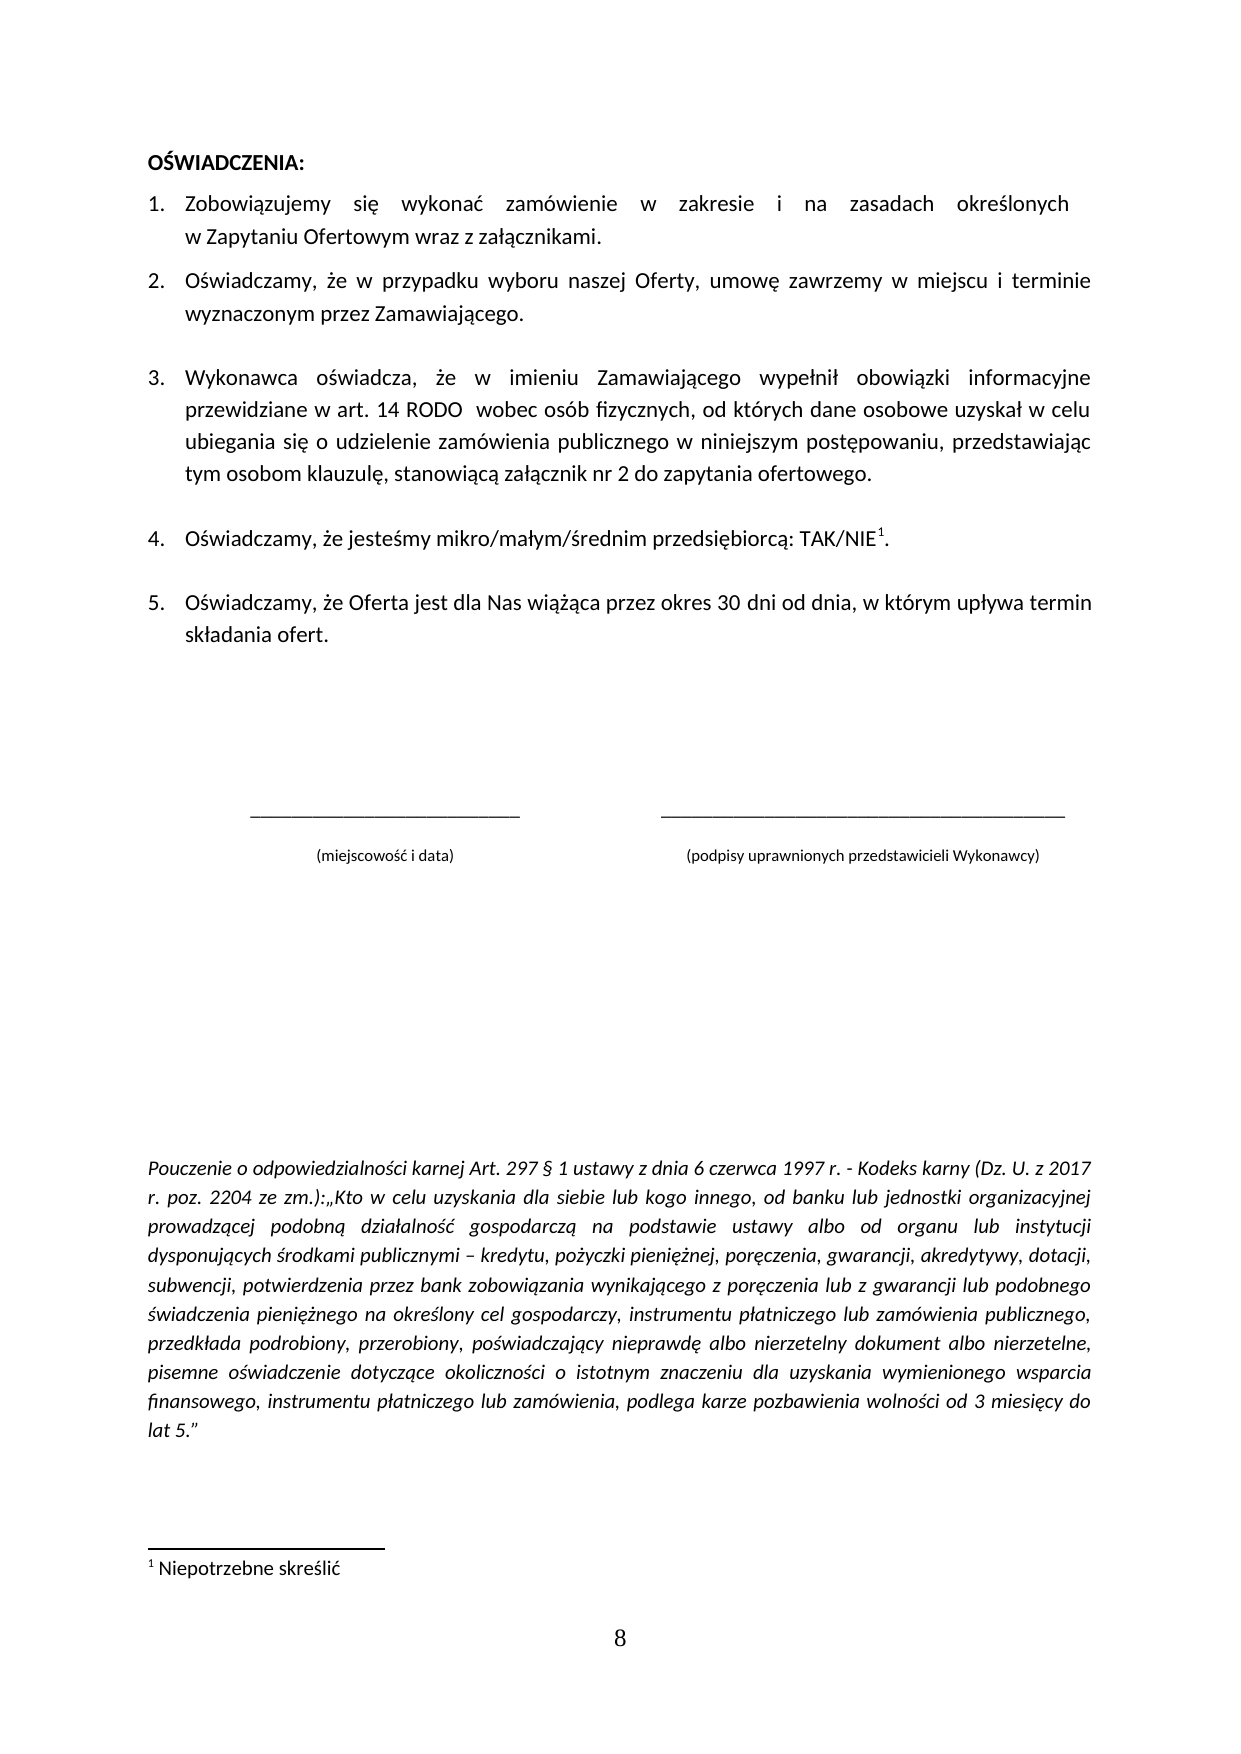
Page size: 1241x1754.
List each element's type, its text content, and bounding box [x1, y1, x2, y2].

list Oświadczamy, że Oferta jest dla Nas wiążąca przez okres 30 dni od dnia, w którym upływa termin składania ofert. [148, 588, 1093, 648]
text Pouczenie o odpowiedzialności karnej Art. 297 § 1 ustawy z dnia 6 czerwca 1997 r. - Kodeks karny (Dz. U. z 2017 r. poz. 2204 ze zm.):„Kto w celu uzyskania dla siebie lub kogo innego, od banku lub jednostki organizacyjnej prowadzącej podobną działalność gospodarczą na podstawie ustawy albo od organu lub instytucji dysponujących środkami publicznymi – kredytu, pożyczki pieniężnej, poręczenia, gwarancji, akredytywy, dotacji, subwencji, potwierdzenia przez bank zobowiązania wynikającego z poręczenia lub z gwarancji lub podobnego świadczenia pieniężnego na określony cel gospodarczy, instrumentu płatniczego lub zamówienia publicznego, przedkłada podrobiony, przerobiony, poświadczający nieprawdę albo nierzetelny dokument albo nierzetelne, pisemne oświadczenie dotyczące okoliczności o istotnym znaczeniu dla uzyskania wymienionego wsparcia finansowego, instrumentu płatniczego lub zamówienia, podlega karze pozbawienia wolności od 3 miesięcy do lat 5.” [148, 1155, 1093, 1443]
list Wykonawca oświadcza, że w imieniu Zamawiającego wypełnił obowiązki informacyjne przewidziane w art. 14 RODO wobec osób fizycznych, od których dane osobowe uzyskał w celu ubiegania się o udzielenie zamówienia publicznego w niniejszym postępowaniu, przedstawiając tym osobom klauzulę, stanowiącą załącznik nr 2 do zapytania ofertowego. [148, 363, 1093, 488]
list Oświadczamy, że jesteśmy mikro/małym/średnim przedsiębiorcą: TAK/NIE. [148, 524, 1093, 552]
table_header __________________________ (miejscowość i data) [142, 795, 620, 890]
table_header _______________________________________ (podpisy uprawnionych przedstawicieli Wykonawcy) [620, 795, 1098, 890]
text OŚWIADCZENIA: [148, 148, 1093, 176]
list Oświadczamy, że w przypadku wyboru naszej Oferty, umowę zawrzemy w miejscu i terminie wyznaczonym przez Zamawiającego. [148, 266, 1093, 327]
list Zobowiązujemy się wykonać zamówienie w zakresie i na zasadach określonych w Zapytaniu Ofertowym wraz z załącznikami. [148, 189, 1093, 250]
